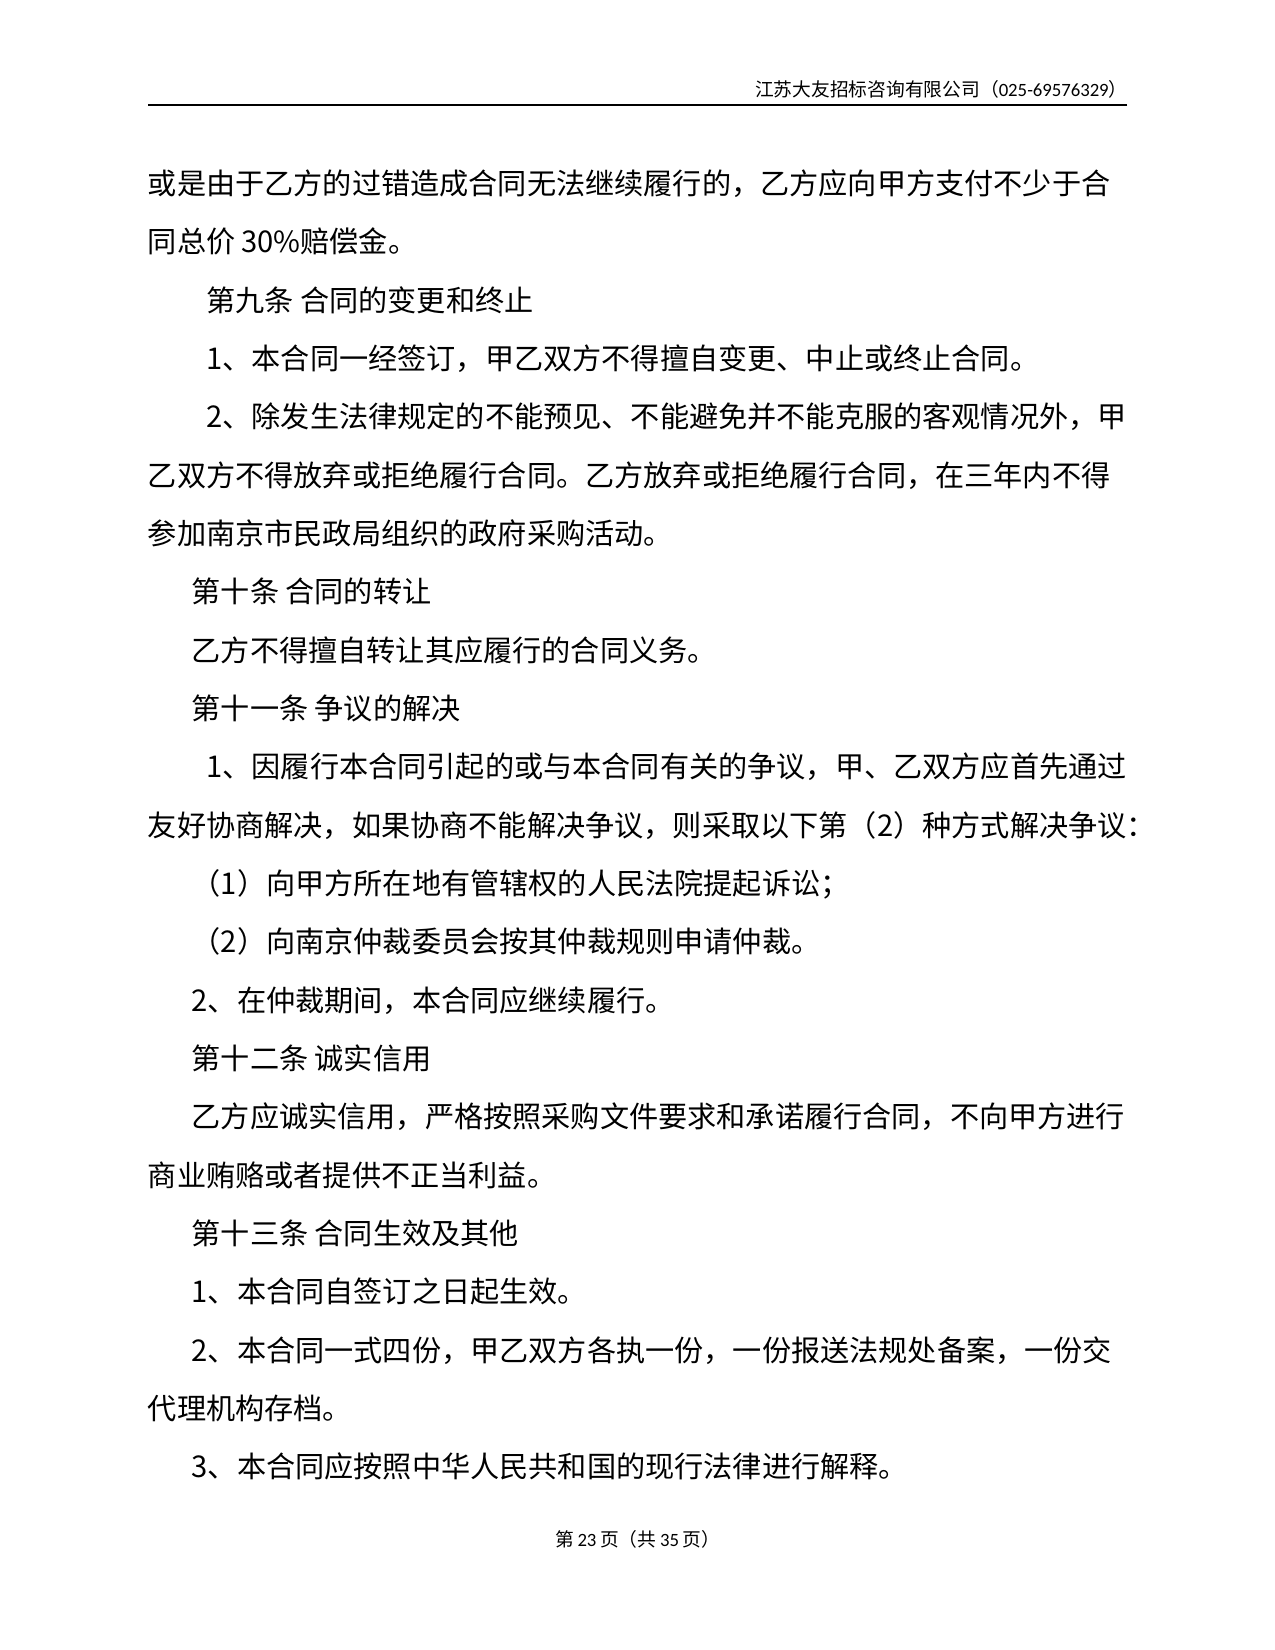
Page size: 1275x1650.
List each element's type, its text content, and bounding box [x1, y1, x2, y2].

text 乙方应诚实信用，严格按照采购文件要求和承诺履行合同，不向甲方进行商业贿赂或者提供不正当利益。 [148, 1081, 1127, 1198]
text 第十条 合同的转让 [148, 556, 1127, 614]
text 1、本合同自签订之日起生效。 [148, 1256, 1127, 1314]
text （2）向南京仲裁委员会按其仲裁规则申请仲裁。 [148, 906, 1127, 964]
text 乙方不得擅自转让其应履行的合同义务。 [148, 614, 1127, 673]
text 2、除发生法律规定的不能预见、不能避免并不能克服的客观情况外，甲乙双方不得放弃或拒绝履行合同。乙方放弃或拒绝履行合同，在三年内不得参加南京市民政局组织的政府采购活动。 [148, 381, 1127, 556]
text 第十二条 诚实信用 [148, 1023, 1127, 1081]
text 第九条 合同的变更和终止 [148, 264, 1127, 323]
text 2、本合同一式四份，甲乙双方各执一份，一份报送法规处备案，一份交代理机构存档。 [148, 1314, 1127, 1431]
text 1、因履行本合同引起的或与本合同有关的争议，甲、乙双方应首先通过友好协商解决，如果协商不能解决争议，则采取以下第（2）种方式解决争议： [148, 731, 1127, 848]
text 第十三条 合同生效及其他 [148, 1198, 1127, 1256]
text （1）向甲方所在地有管辖权的人民法院提起诉讼； [148, 848, 1127, 906]
text 1、本合同一经签订，甲乙双方不得擅自变更、中止或终止合同。 [148, 323, 1127, 381]
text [148, 148, 1127, 264]
text 2、在仲裁期间，本合同应继续履行。 [148, 964, 1127, 1023]
text 第十一条 争议的解决 [148, 673, 1127, 731]
text 3、本合同应按照中华人民共和国的现行法律进行解释。 [148, 1431, 1127, 1489]
